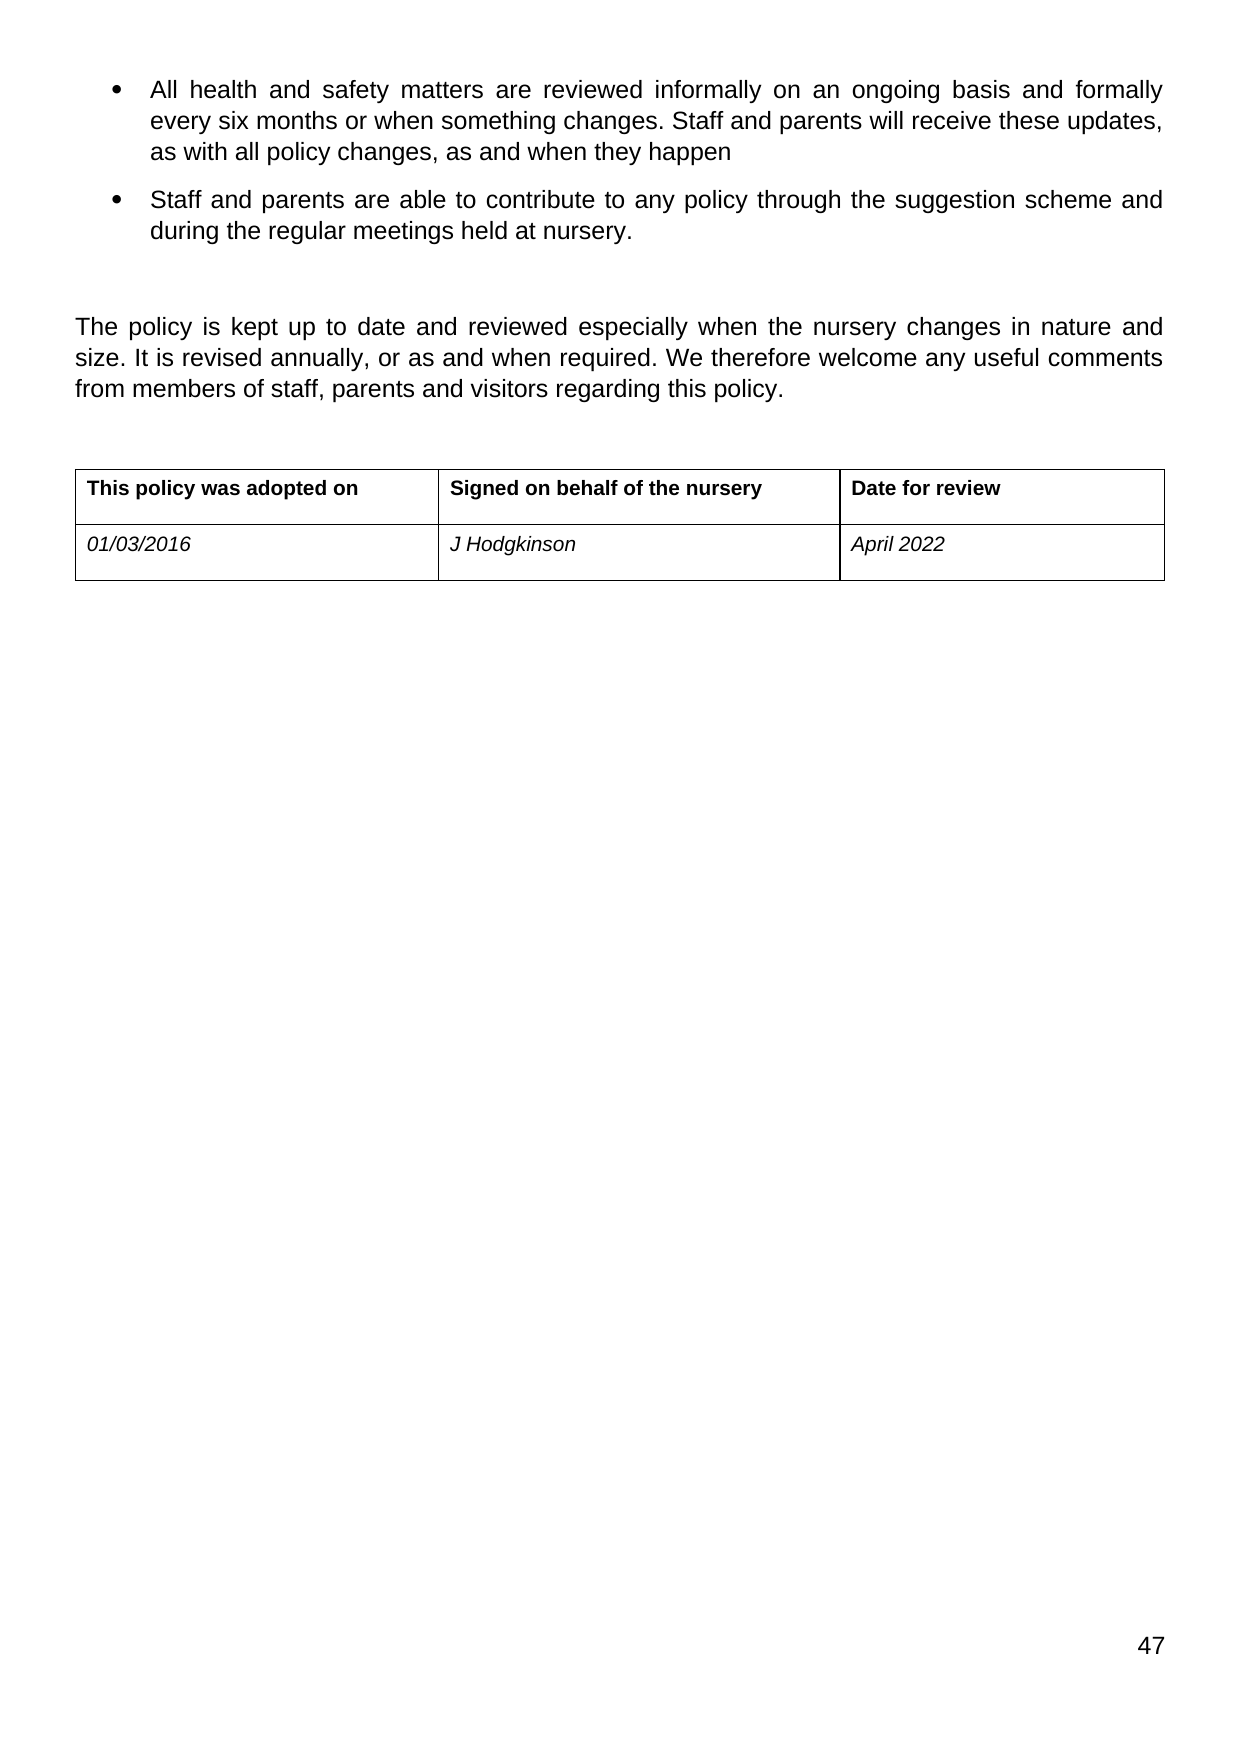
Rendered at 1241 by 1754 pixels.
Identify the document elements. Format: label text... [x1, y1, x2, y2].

table_cell April 2022 [841, 525, 1164, 580]
list Staff and parents are able to contribute to any policy through the suggestion scheme and during the regular meetings held at nursery. [112, 185, 1165, 245]
list All health and safety matters are reviewed informally on an ongoing basis and formally every six months or when something changes. Staff and parents will receive these updates, as with all policy changes, as and when they happen [112, 75, 1165, 166]
table_header Date for review [841, 470, 1164, 524]
table_cell 01/03/2016 [76, 525, 438, 580]
table_cell J Hodgkinson [439, 525, 839, 580]
table_header This policy was adopted on [76, 470, 438, 524]
table_header Signed on behalf of the nursery [439, 470, 839, 524]
text The policy is kept up to date and reviewed especially when the nursery changes in nature and size. It is revised annually, or as and when required. We therefore welcome any useful comments from members of staff, parents and visitors regarding this policy. [75, 311, 1165, 402]
